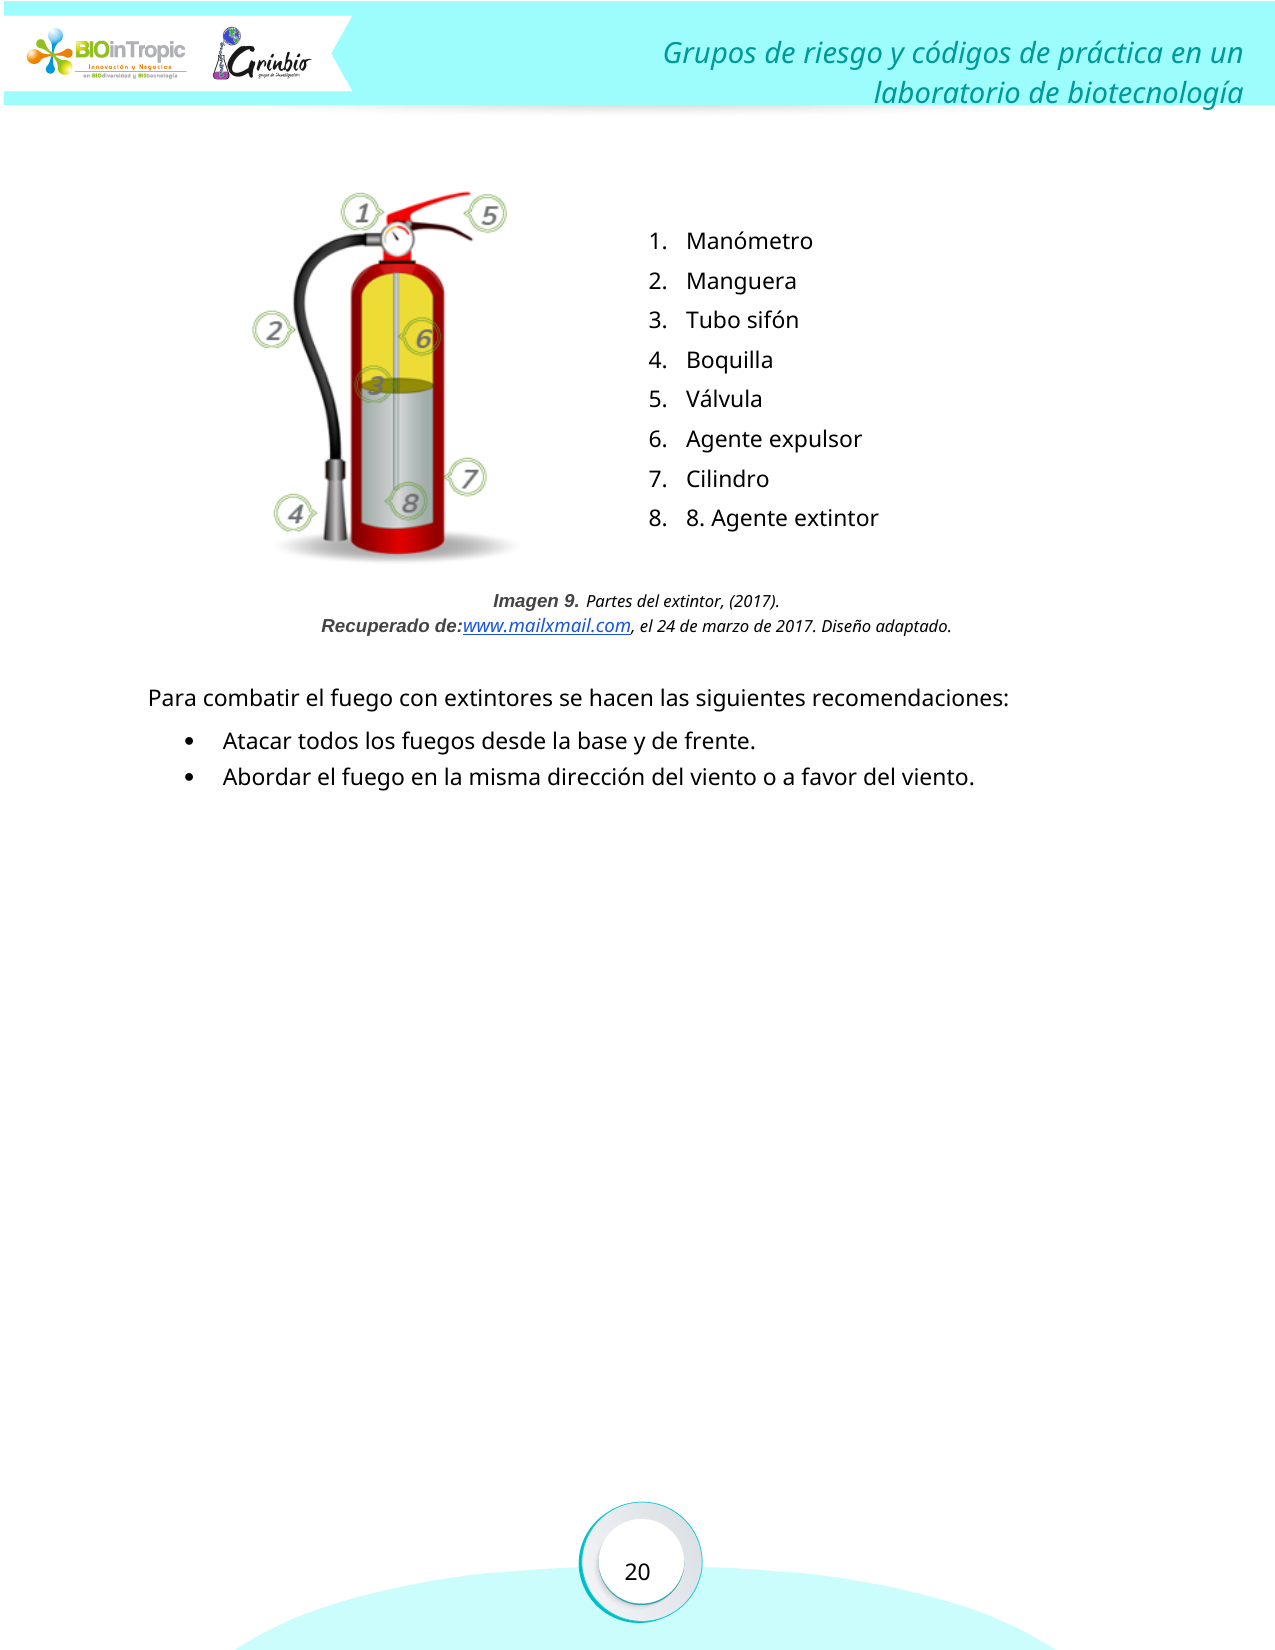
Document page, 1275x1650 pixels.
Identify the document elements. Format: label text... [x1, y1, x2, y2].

table_header [148, 177, 637, 589]
text Imagen 9. Partes del extintor, (2017). Recuperado de:www.mailxmail.com, el 24 de marzo de 2017. Diseño adaptado. [148, 589, 1127, 638]
picture [3, 1, 1275, 1650]
table_header Manómetro Manguera Tubo sifón Boquilla Válvula Agente expulsor Cilindro 8. Agente extintor [637, 177, 1126, 589]
list Atacar todos los fuegos desde la base y de frente. [185, 725, 1127, 756]
text Para combatir el fuego con extintores se hacen las siguientes recomendaciones: [148, 681, 1127, 713]
list Abordar el fuego en la misma dirección del viento o a favor del viento. [185, 761, 1127, 792]
